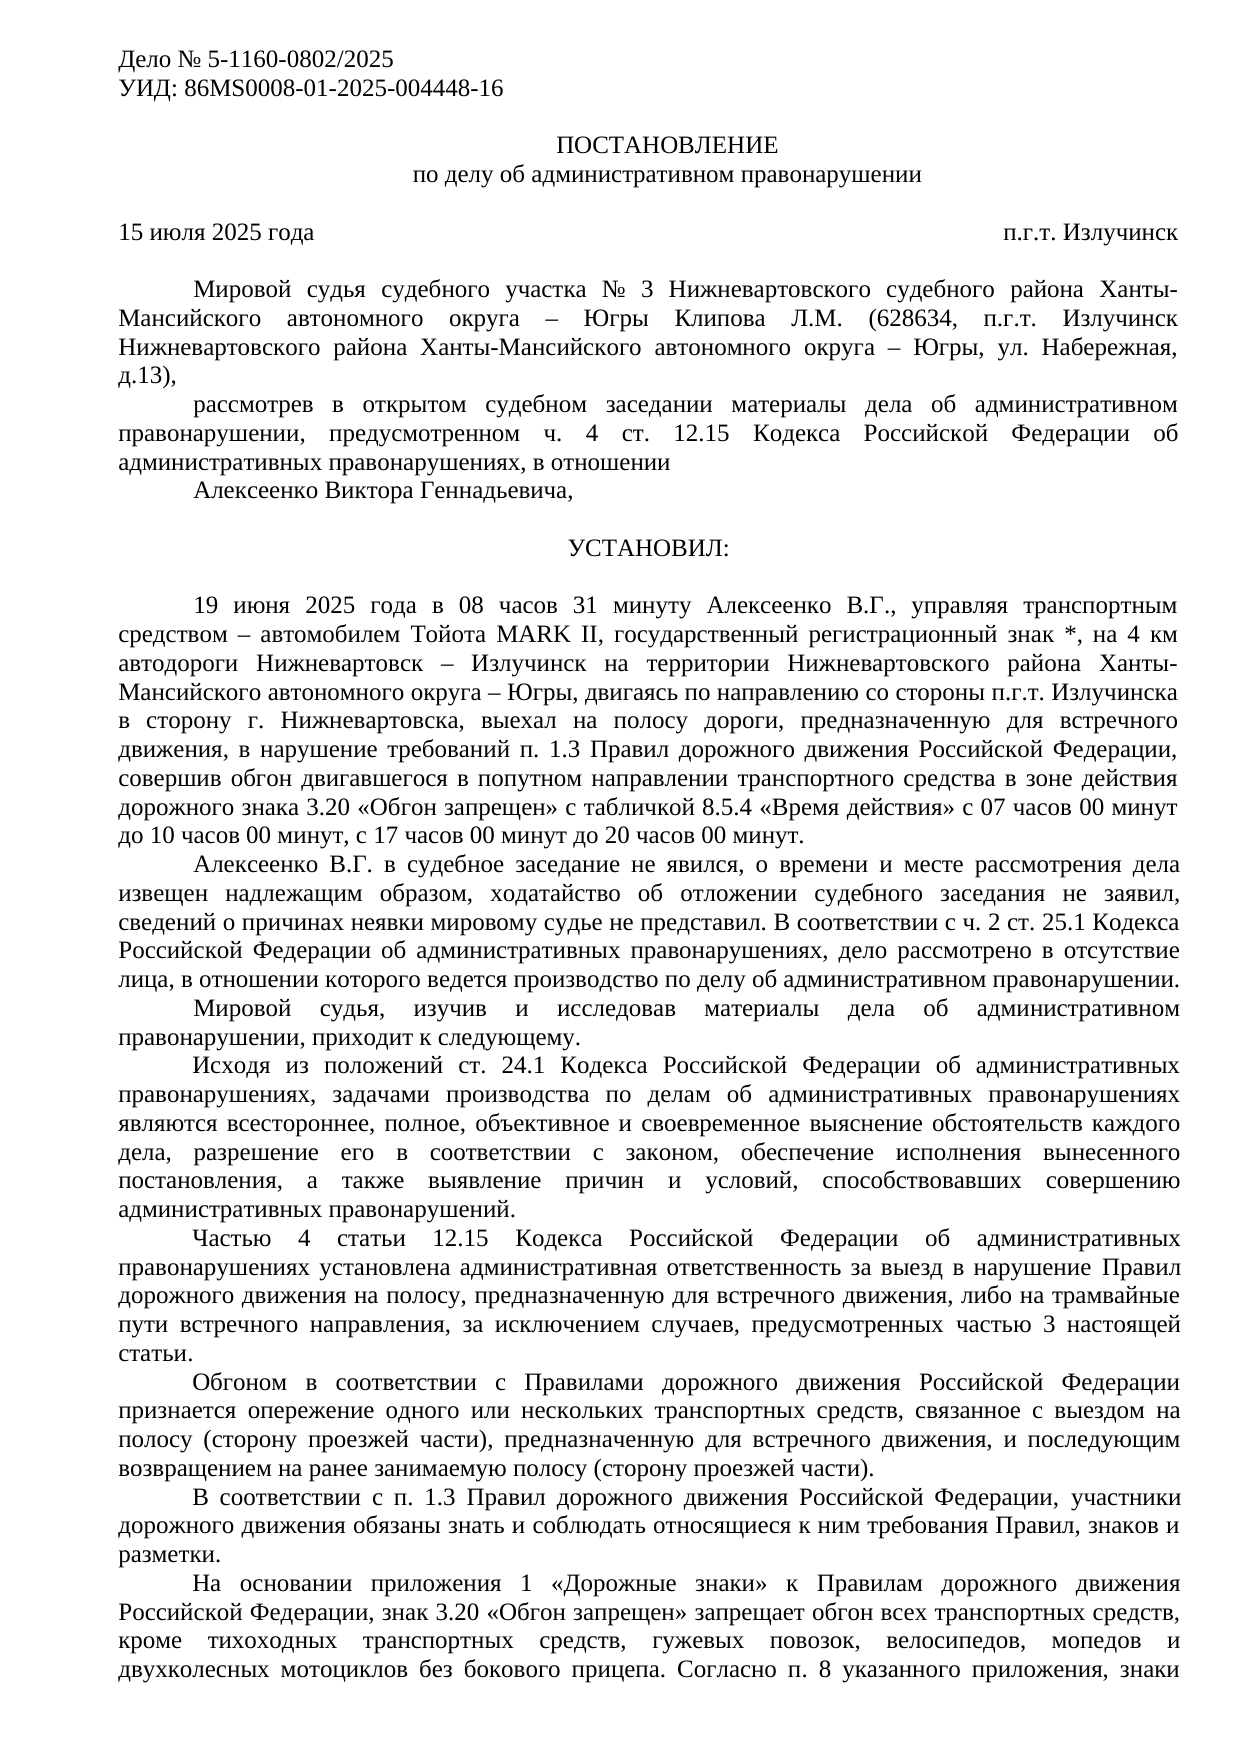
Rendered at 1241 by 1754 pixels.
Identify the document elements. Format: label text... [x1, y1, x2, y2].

text 15 июля 2025 года п.г.т. Излучинск [118, 217, 1181, 246]
text УСТАНОВИЛ: [118, 533, 1179, 562]
text Мировой судья, изучив и исследовав материалы дела об административном правонарушении, приходит к следующему. [118, 993, 1181, 1051]
text рассмотрев в открытом судебном заседании материалы дела об административном правонарушении, предусмотренном ч. 4 ст. 12.15 Кодекса Российской Федерации об административных правонарушениях, в отношении [118, 389, 1179, 476]
text Мировой судья судебного участка № 3 Нижневартовского судебного района Ханты-Мансийского автономного округа – Югры Клипова Л.М. (628634, п.г.т. Излучинск Нижневартовского района Ханты-Мансийского автономного округа – Югры, ул. Набережная, д.13), [118, 274, 1179, 389]
subtitle по делу об административном правонарушении [118, 159, 1187, 188]
text Обгоном в соответствии с Правилами дорожного движения Российской Федерации признается опережение одного или нескольких транспортных средств, связанное с выездом на полосу (сторону проезжей части), предназначенную для встречного движения, и последующим возвращением на ранее занимаемую полосу (сторону проезжей части). [118, 1367, 1181, 1482]
text В соответствии с п. 1.3 Правил дорожного движения Российской Федерации, участники дорожного движения обязаны знать и соблюдать относящиеся к ним требования Правил, знаков и разметки. [118, 1482, 1181, 1568]
text Исходя из положений ст. 24.1 Кодекса Российской Федерации об административных правонарушениях, задачами производства по делам об административных правонарушениях являются всестороннее, полное, объективное и своевременное выяснение обстоятельств каждого дела, разрешение его в соответствии с законом, обеспечение исполнения вынесенного постановления, а также выявление причин и условий, способствовавших совершению административных правонарушений. [118, 1051, 1181, 1223]
text Алексеенко Виктора Геннадьевича, [118, 476, 1179, 504]
text Алексеенко В.Г. в судебное заседание не явился, о времени и месте рассмотрения дела извещен надлежащим образом, ходатайство об отложении судебного заседания не заявил, сведений о причинах неявки мировому судье не представил. В соответствии с ч. 2 ст. 25.1 Кодекса Российской Федерации об административных правонарушениях, дело рассмотрено в отсутствие лица, в отношении которого ведется производство по делу об административном правонарушении. [118, 849, 1181, 993]
text Частью 4 статьи 12.15 Кодекса Российской Федерации об административных правонарушениях установлена административная ответственность за выезд в нарушение Правил дорожного движения на полосу, предназначенную для встречного движения, либо на трамвайные пути встречного направления, за исключением случаев, предусмотренных частью 3 настоящей статьи. [118, 1223, 1181, 1367]
subtitle ПОСТАНОВЛЕНИЕ [118, 131, 1187, 159]
text 19 июня 2025 года в 08 часов 31 минуту Алексеенко В.Г., управляя транспортным средством – автомобилем Тойота MARK II, государственный регистрационный знак *, на 4 км автодороги Нижневартовск – Излучинск на территории Нижневартовского района Ханты-Мансийского автономного округа – Югры, двигаясь по направлению со стороны п.г.т. Излучинска в сторону г. Нижневартовска, выехал на полосу дороги, предназначенную для встречного движения, в нарушение требований п. 1.3 Правил дорожного движения Российской Федерации, совершив обгон двигавшегося в попутном направлении транспортного средства в зоне действия дорожного знака 3.20 «Обгон запрещен» с табличкой 8.5.4 «Время действия» с 07 часов 00 минут до 10 часов 00 минут, с 17 часов 00 минут до 20 часов 00 минут. [118, 591, 1179, 849]
